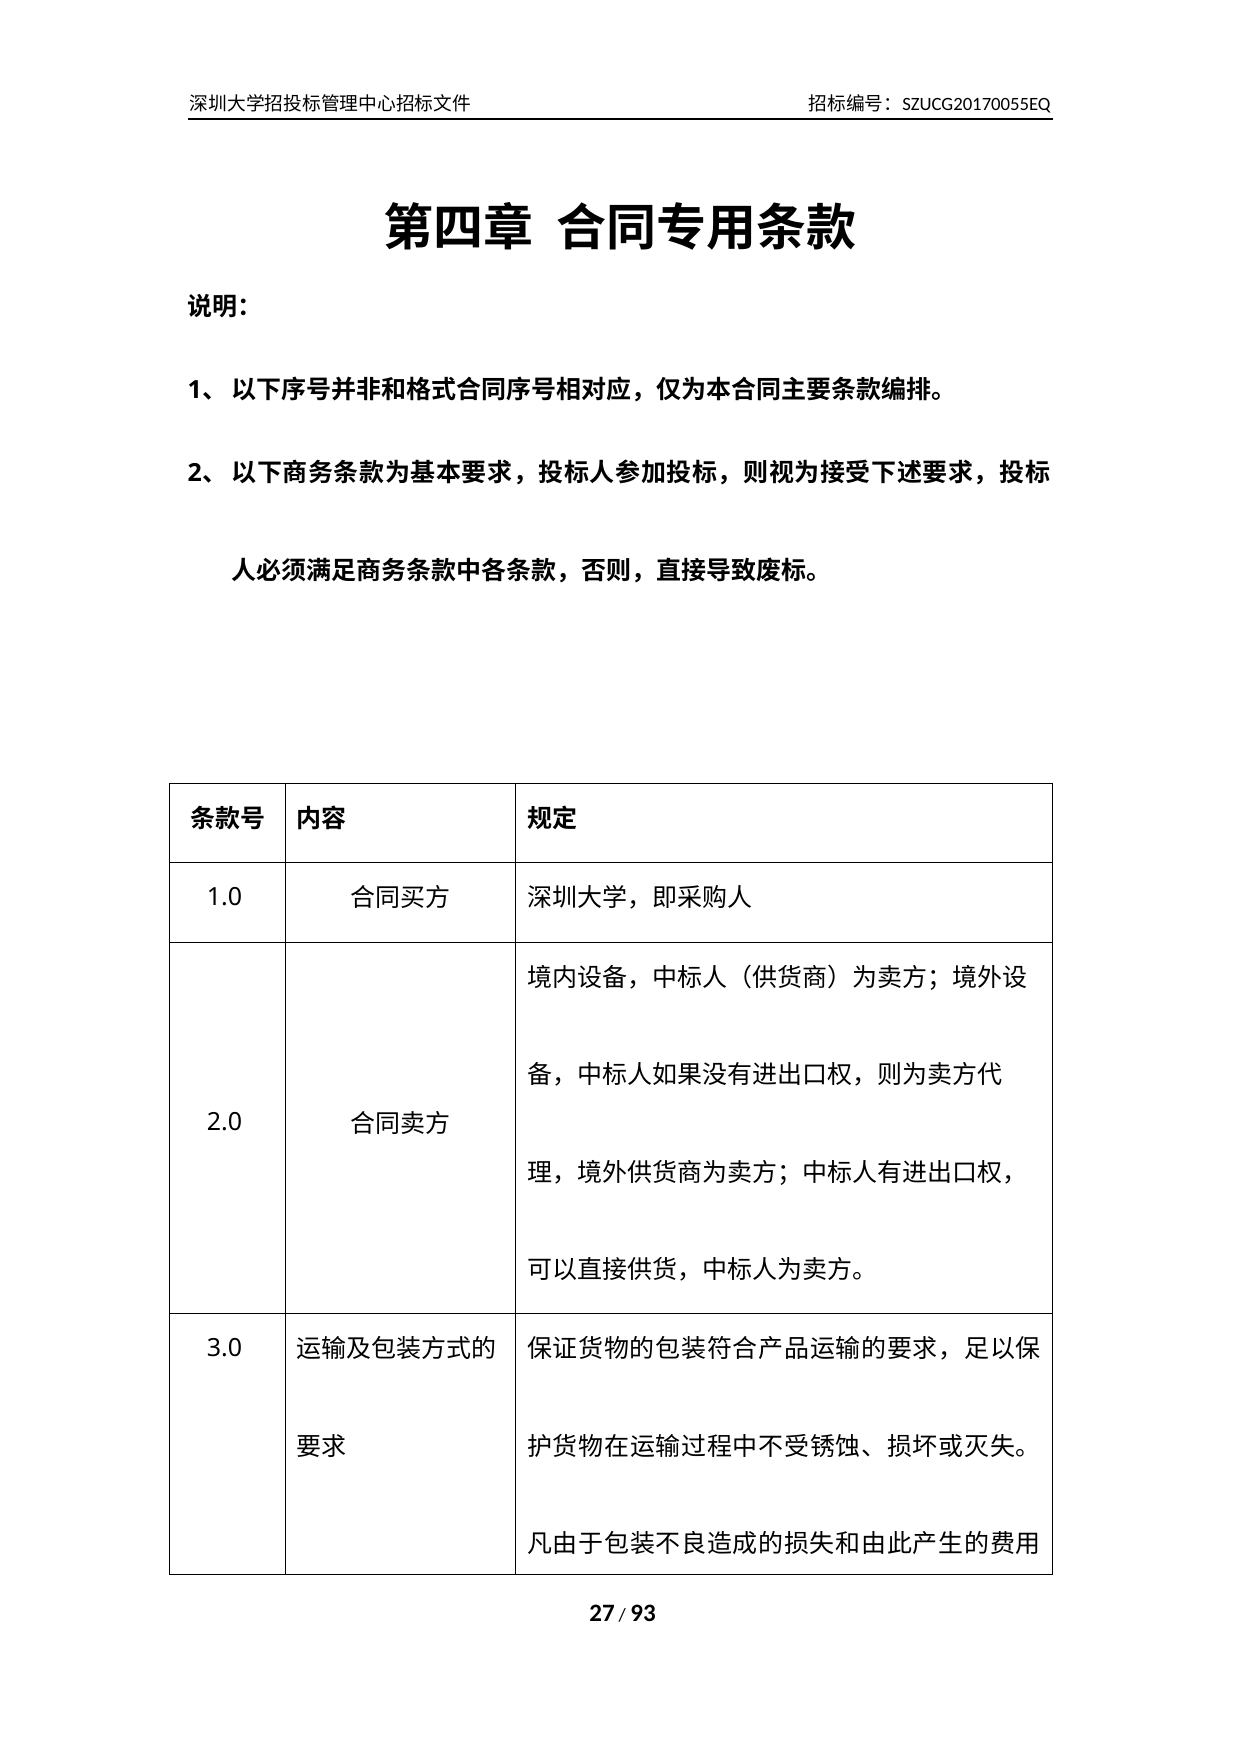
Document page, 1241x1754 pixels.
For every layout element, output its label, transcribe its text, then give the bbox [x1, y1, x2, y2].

text 第四章 合同专用条款 [187, 175, 1053, 272]
table_cell 合同卖方 [286, 943, 515, 1313]
table_cell 运输及包装方式的要求 [286, 1314, 515, 1574]
table_cell [170, 1314, 285, 1574]
text 说明： [187, 272, 1053, 337]
table_cell [170, 943, 285, 1313]
list 以下序号并非和格式合同序号相对应，仅为本合同主要条款编排。 [187, 355, 1053, 420]
table_header 规定 [516, 784, 1052, 862]
table_cell 境内设备，中标人（供货商）为卖方；境外设备，中标人如果没有进出口权，则为卖方代理，境外供货商为卖方；中标人有进出口权，可以直接供货，中标人为卖方。 [516, 943, 1052, 1313]
table_cell 深圳大学，即采购人 [516, 863, 1052, 942]
table_cell 合同买方 [286, 863, 515, 942]
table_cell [516, 1314, 1052, 1574]
table_header 条款号 [170, 784, 285, 862]
table_header 内容 [286, 784, 515, 862]
list 以下商务条款为基本要求，投标人参加投标，则视为接受下述要求，投标人必须满足商务条款中各条款，否则，直接导致废标。 [187, 438, 1053, 601]
table_cell [170, 863, 285, 942]
